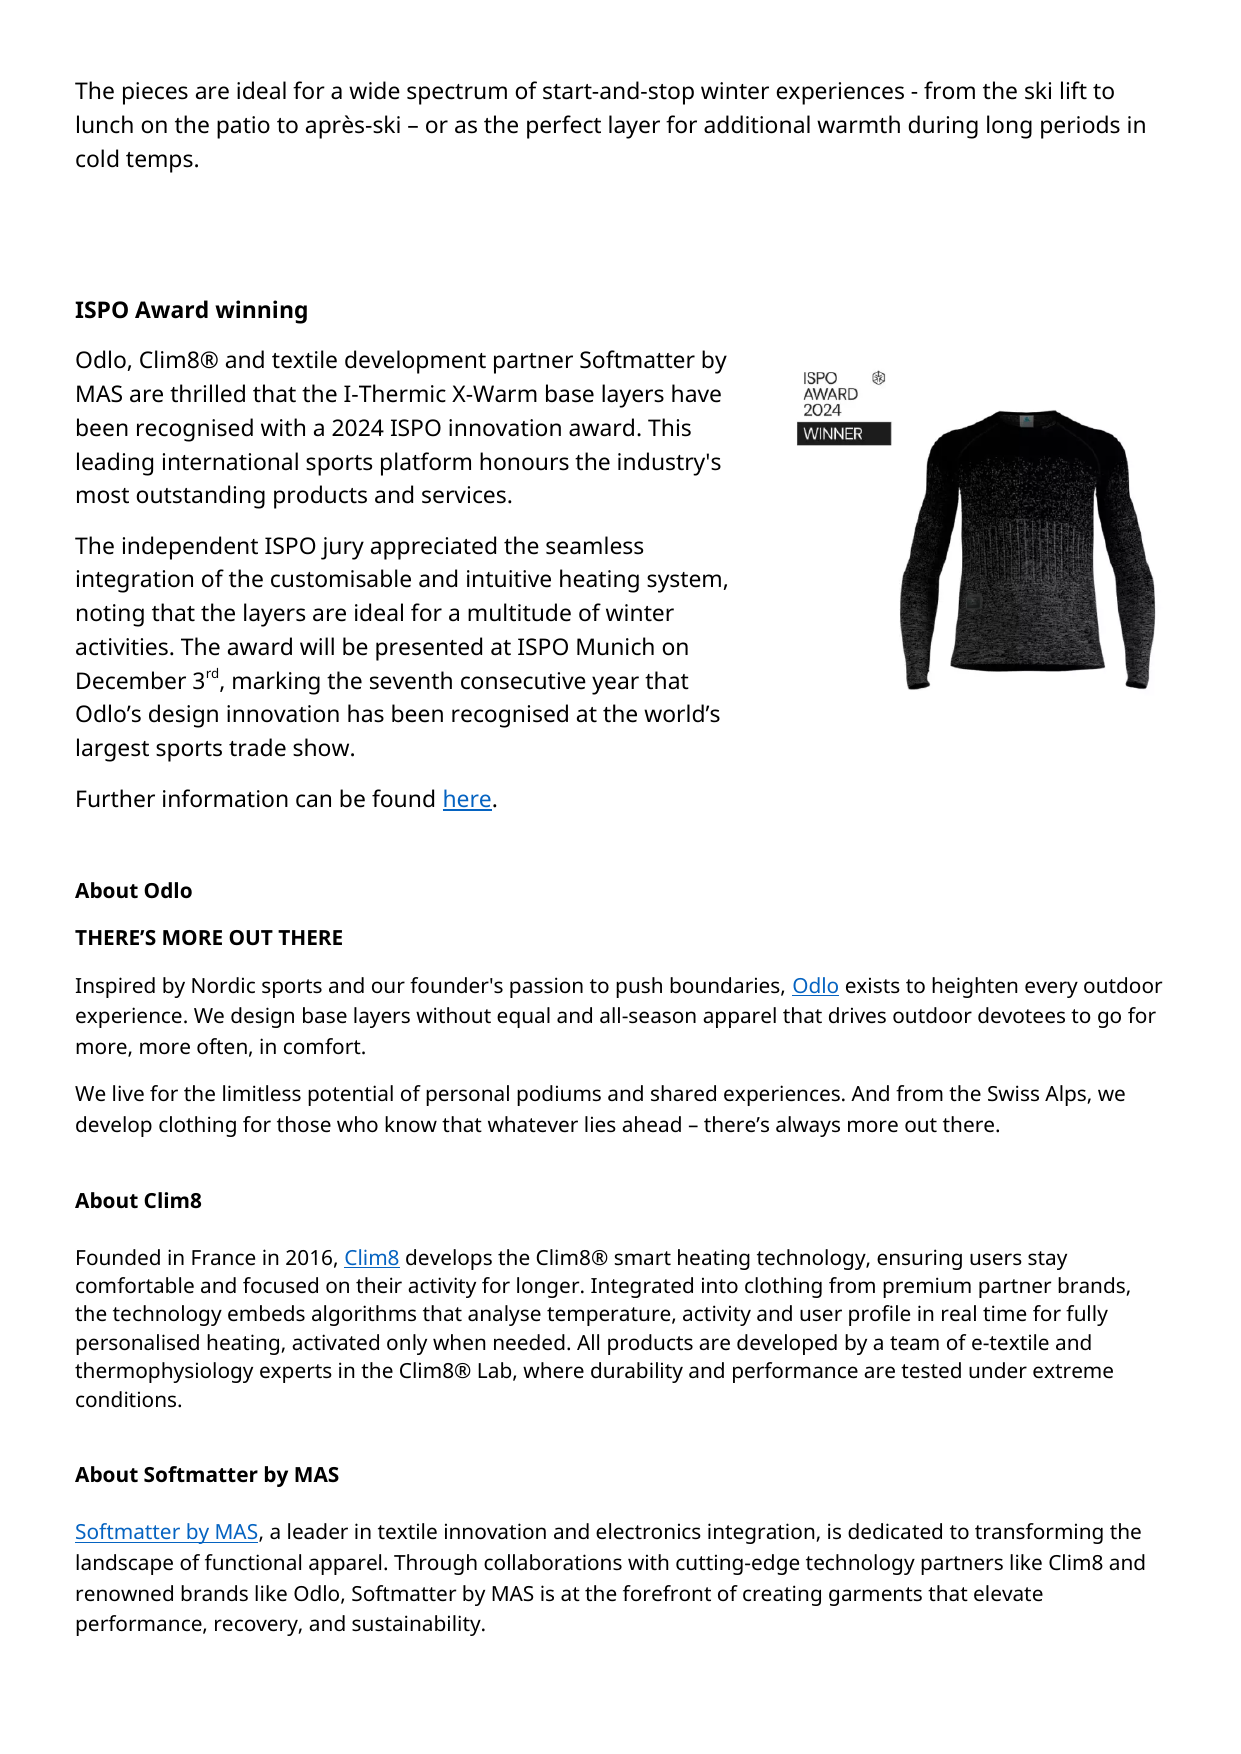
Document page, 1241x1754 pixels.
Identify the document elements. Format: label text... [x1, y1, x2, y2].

text THERE’S MORE OUT THERE [75, 923, 1165, 952]
text Odlo, Clim8® and textile development partner Softmatter by MAS are thrilled that the I-Thermic X-Warm base layers have been recognised with a 2024 ISPO innovation award. This leading international sports platform honours the industry's most outstanding products and services. [75, 344, 1165, 510]
text Softmatter by MAS, a leader in textile innovation and electronics integration, is dedicated to transforming the landscape of functional apparel. Through collaborations with cutting-edge technology partners like Clim8 and renowned brands like Odlo, Softmatter by MAS is at the forefront of creating garments that elevate performance, recovery, and sustainability. [75, 1517, 1165, 1638]
text About Softmatter by MAS [75, 1461, 1165, 1489]
text The independent ISPO jury appreciated the seamless integration of the customisable and intuitive heating system, noting that the layers are ideal for a multitude of winter activities. The award will be presented at ISPO Munich on December 3rd, marking the seventh consecutive year that Odlo’s design innovation has been recognised at the world’s largest sports trade show. [75, 529, 1165, 763]
text Inspired by Nordic sports and our founder's passion to push boundaries, Odlo exists to heighten every outdoor experience. We design base layers without equal and all-season apparel that drives outdoor devotees to go for more, more often, in comfort. [75, 971, 1165, 1061]
text ISPO Award winning [75, 294, 1165, 325]
text We live for the limitless potential of personal podiums and shared experiences. And from the Swiss Alps, we develop clothing for those who know that whatever lies ahead – there’s always more out there. [75, 1079, 1165, 1138]
text About Odlo [75, 876, 1165, 905]
text The pieces are ideal for a wide spectrum of start-and-stop winter experiences - from the ski lift to lunch on the patio to après-ski – or as the perfect layer for additional warmth during long periods in cold temps. [75, 75, 1165, 174]
text Founded in France in 2016, Clim8 develops the Clim8® smart heating technology, ensuring users stay comfortable and focused on their activity for longer. Integrated into clothing from premium partner brands, the technology embeds algorithms that analyse temperature, activity and user profile in real time for fully personalised heating, activated only when needed. All products are developed by a team of e-textile and thermophysiology experts in the Clim8® Lab, where durability and performance are tested under extreme conditions. [75, 1243, 1165, 1413]
picture [776, 364, 1211, 737]
text About Clim8 [75, 1186, 1165, 1214]
text Further information can be found here. [75, 782, 1165, 814]
